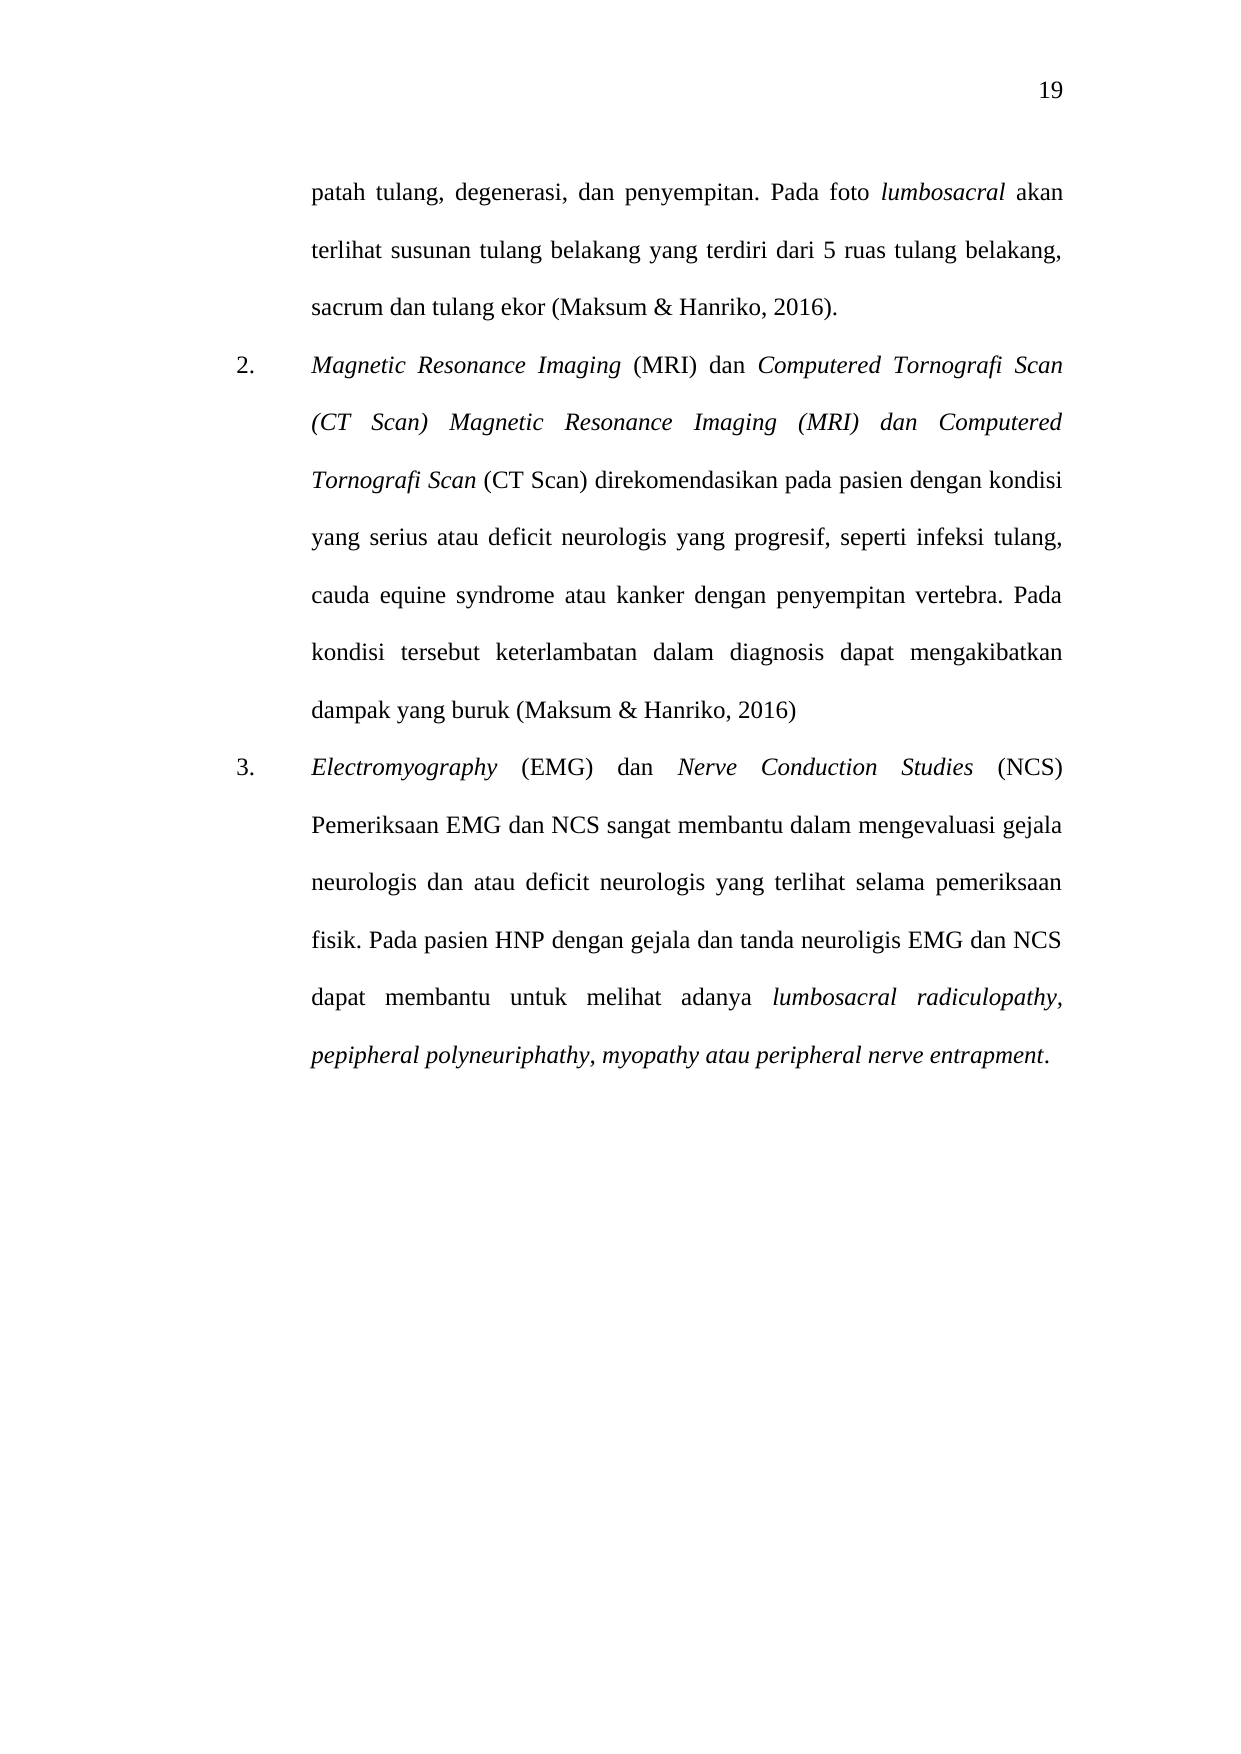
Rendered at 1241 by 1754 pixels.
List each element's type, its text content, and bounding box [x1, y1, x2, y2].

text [236, 177, 1063, 321]
text 2. Magnetic Resonance Imaging (MRI) dan Computered Tornografi Scan (CT Scan) Magnetic Resonance Imaging (MRI) dan Computered Tornografi Scan (CT Scan) direkomendasikan pada pasien dengan kondisi yang serius atau deficit neurologis yang progresif, seperti infeksi tulang, cauda equine syndrome atau kanker dengan penyempitan vertebra. Pada kondisi tersebut keterlambatan dalam diagnosis dapat mengakibatkan dampak yang buruk (Maksum & Hanriko, 2016) [236, 350, 1063, 723]
text 3. Electromyography (EMG) dan Nerve Conduction Studies (NCS) Pemeriksaan EMG dan NCS sangat membantu dalam mengevaluasi gejala neurologis dan atau deficit neurologis yang terlihat selama pemeriksaan fisik. Pada pasien HNP dengan gejala dan tanda neuroligis EMG dan NCS dapat membantu untuk melihat adanya lumbosacral radiculopathy, pepipheral polyneuriphathy, myopathy atau peripheral nerve entrapment. [236, 752, 1063, 1068]
